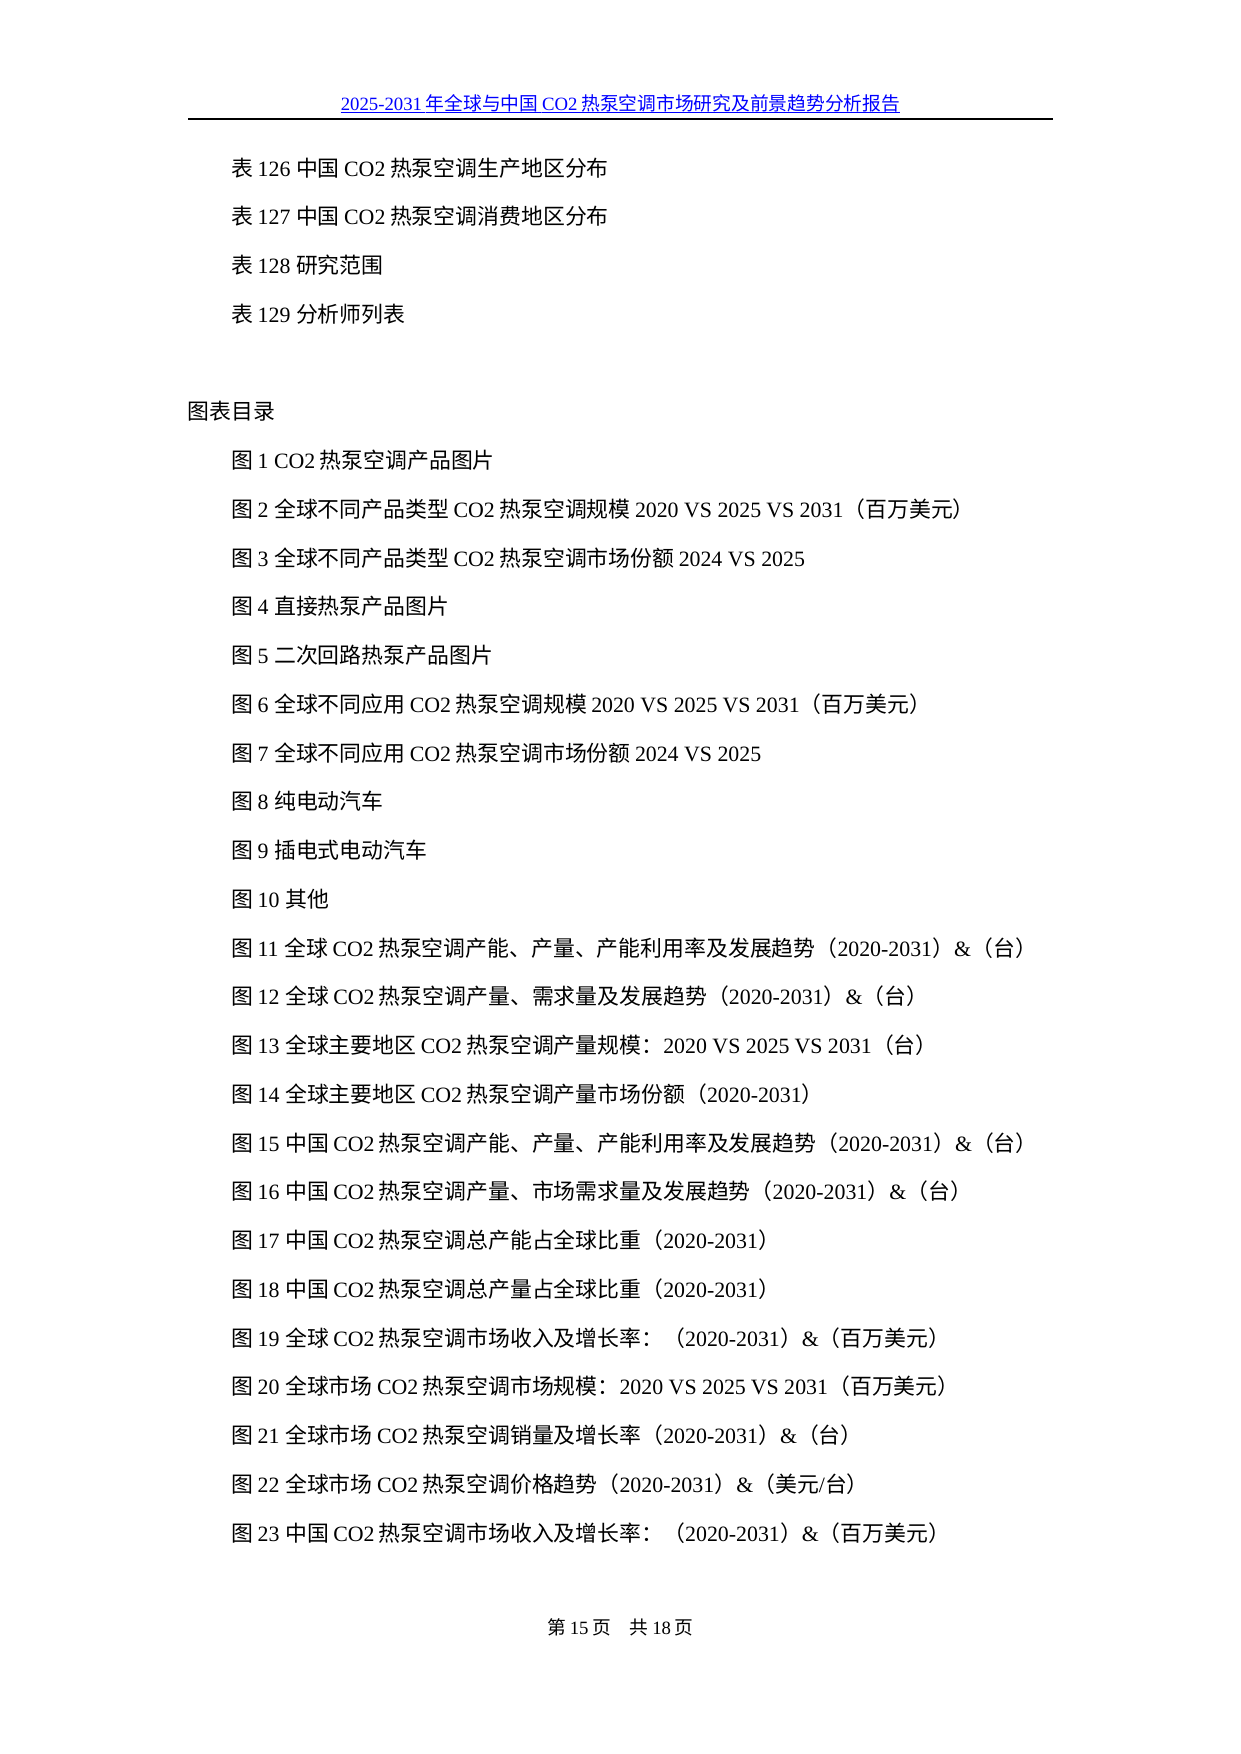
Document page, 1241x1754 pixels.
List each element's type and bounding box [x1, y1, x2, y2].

text [187, 150, 1053, 1548]
